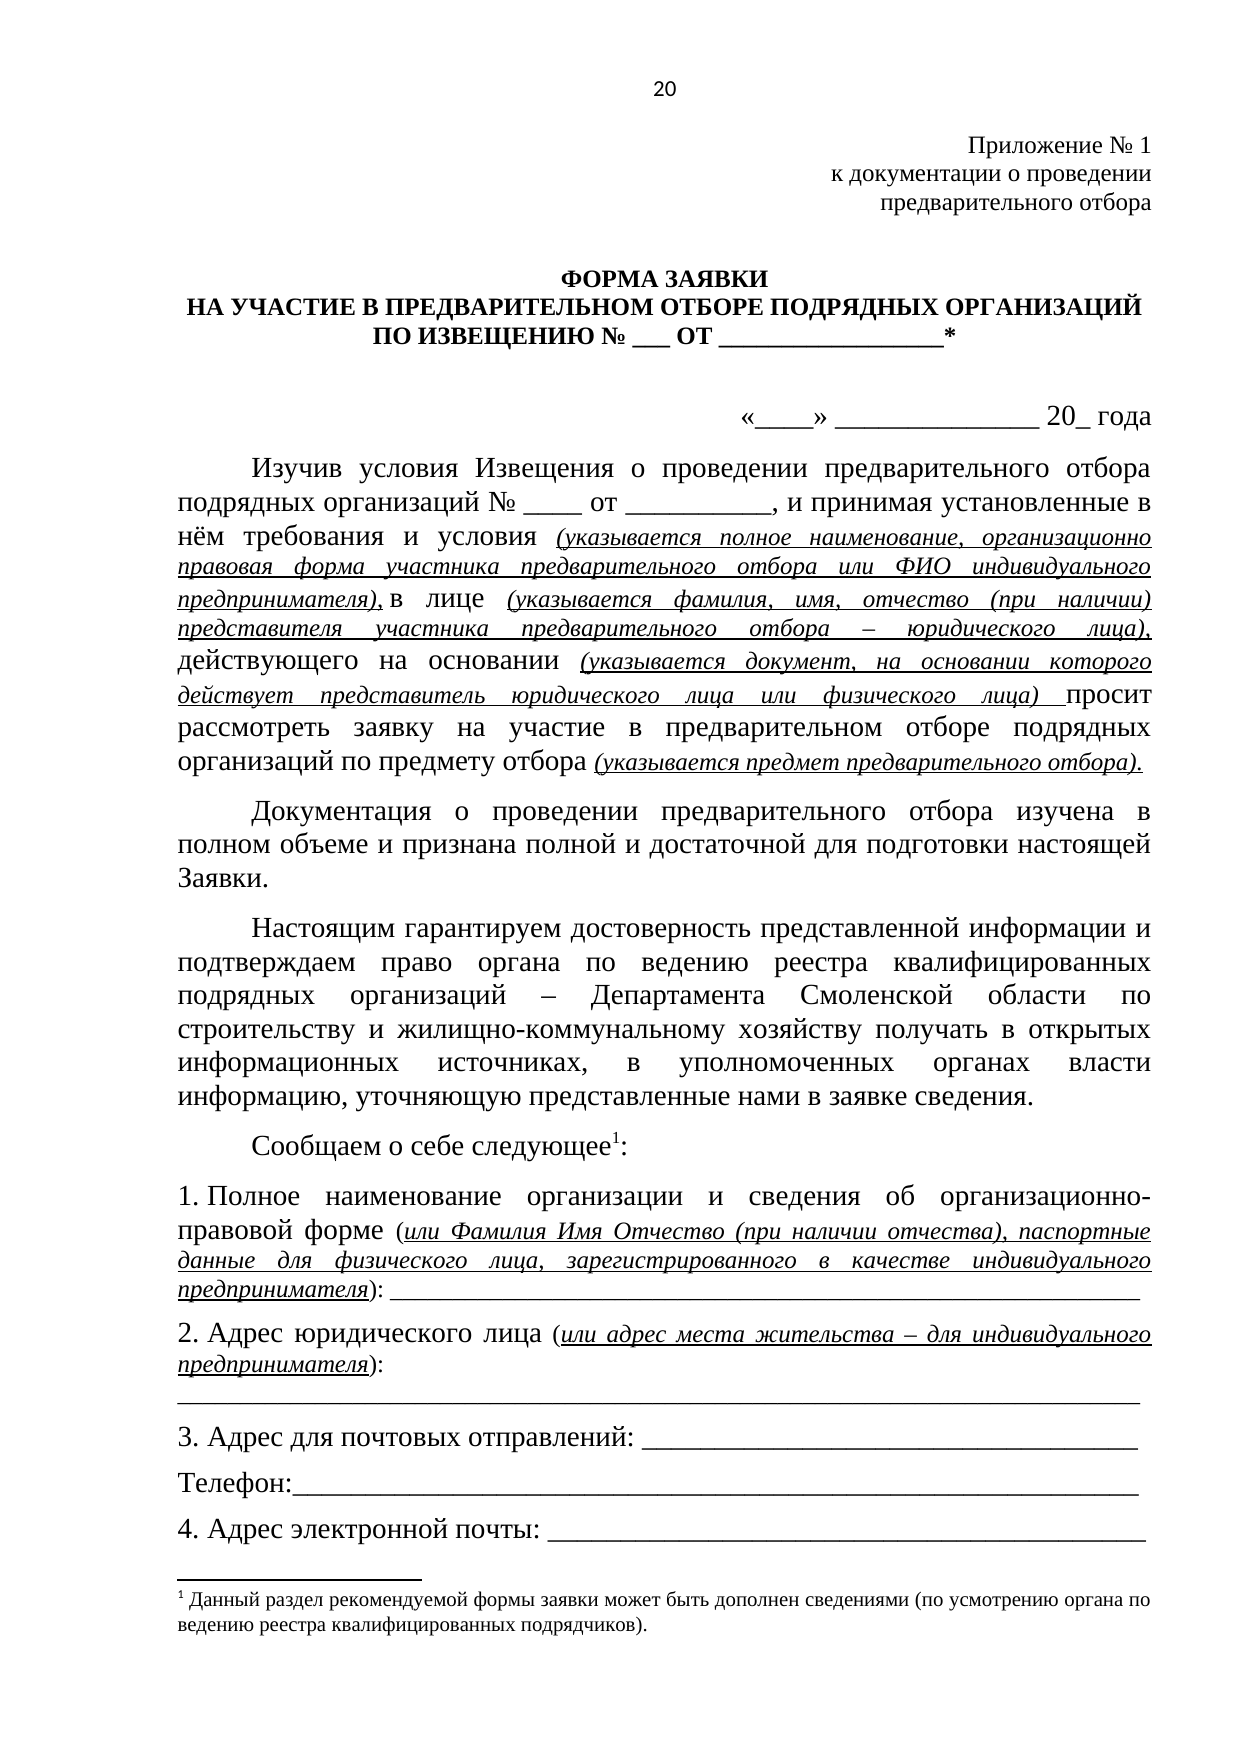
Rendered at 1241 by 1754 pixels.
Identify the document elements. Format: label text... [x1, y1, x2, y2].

list Полное наименование организации и сведения об организационно-правовой форме (или Фамилия Имя Отчество (при наличии отчества), паспортные данные для физического лица, зарегистрированного в качестве индивидуального предпринимателя): ____________________________________________________________ [177, 1178, 1152, 1271]
text Сообщаем о себе следующее: [251, 1128, 1152, 1162]
text Приложение № 1 [768, 130, 1152, 158]
list Адрес юридического лица (или адрес места жительства – для индивидуального предпринимателя): _____________________________________________________________________________ [177, 1316, 1152, 1407]
text «____» ______________ 20_ года [238, 398, 1152, 431]
text Телефон:__________________________________________________________ [177, 1465, 1152, 1499]
text Настоящим гарантируем достоверность представленной информации и подтверждаем право органа по ведению реестра квалифицированных подрядных организаций – Департамента Смоленской области по строительству и жилищно-коммунальному хозяйству получать в открытых информационных источниках, в уполномоченных органах власти информацию, уточняющую представленные нами в заявке сведения. [177, 910, 1152, 1112]
list Полное наименование организации и сведения об организационно-правовой форме (или Фамилия Имя Отчество (при наличии отчества), паспортные данные для физического лица, зарегистрированного в качестве индивидуального предпринимателя): ____________________________________________________________ [177, 1272, 1152, 1303]
text ФОРМА ЗАЯВКИ [177, 264, 1152, 292]
text ПО ИЗВЕЩЕНИЮ № ___ ОТ __________________* [177, 321, 1152, 350]
text Документация о проведении предварительного отбора изучена в полном объеме и признана полной и достаточной для подготовки настоящей Заявки. [177, 793, 1152, 894]
list Адрес для почтовых отправлений: __________________________________ [177, 1419, 1152, 1453]
text к документации о проведении предварительного отбора [768, 158, 1152, 216]
list Адрес электронной почты: _________________________________________ [177, 1511, 1152, 1545]
text НА УЧАСТИЕ В ПРЕДВАРИТЕЛЬНОМ ОТБОРЕ ПОДРЯДНЫХ ОРГАНИЗАЦИЙ [177, 292, 1152, 321]
text Изучив условия Извещения о проведении предварительного отбора подрядных организаций № ____ от __________, и принимая установленные в нём требования и условия (указывается полное наименование, организационно правовая форма участника предварительного отбора или ФИО индивидуального предпринимателя), в лице (указывается фамилия, имя, отчество (при наличии) представителя участника предварительного отбора – юридического лица), действующего на основании (указывается документ, на основании которого действует представитель юридического лица или физического лица) просит рассмотреть заявку на участие в предварительном отборе подрядных организаций по предмету отбора (указывается предмет предварительного отбора). [177, 451, 1152, 638]
text Изучив условия Извещения о проведении предварительного отбора подрядных организаций № ____ от __________, и принимая установленные в нём требования и условия (указывается полное наименование, организационно правовая форма участника предварительного отбора или ФИО индивидуального предпринимателя), в лице (указывается фамилия, имя, отчество (при наличии) представителя участника предварительного отбора – юридического лица), действующего на основании (указывается документ, на основании которого действует представитель юридического лица или физического лица) просит рассмотреть заявку на участие в предварительном отборе подрядных организаций по предмету отбора (указывается предмет предварительного отбора). [177, 639, 1152, 776]
